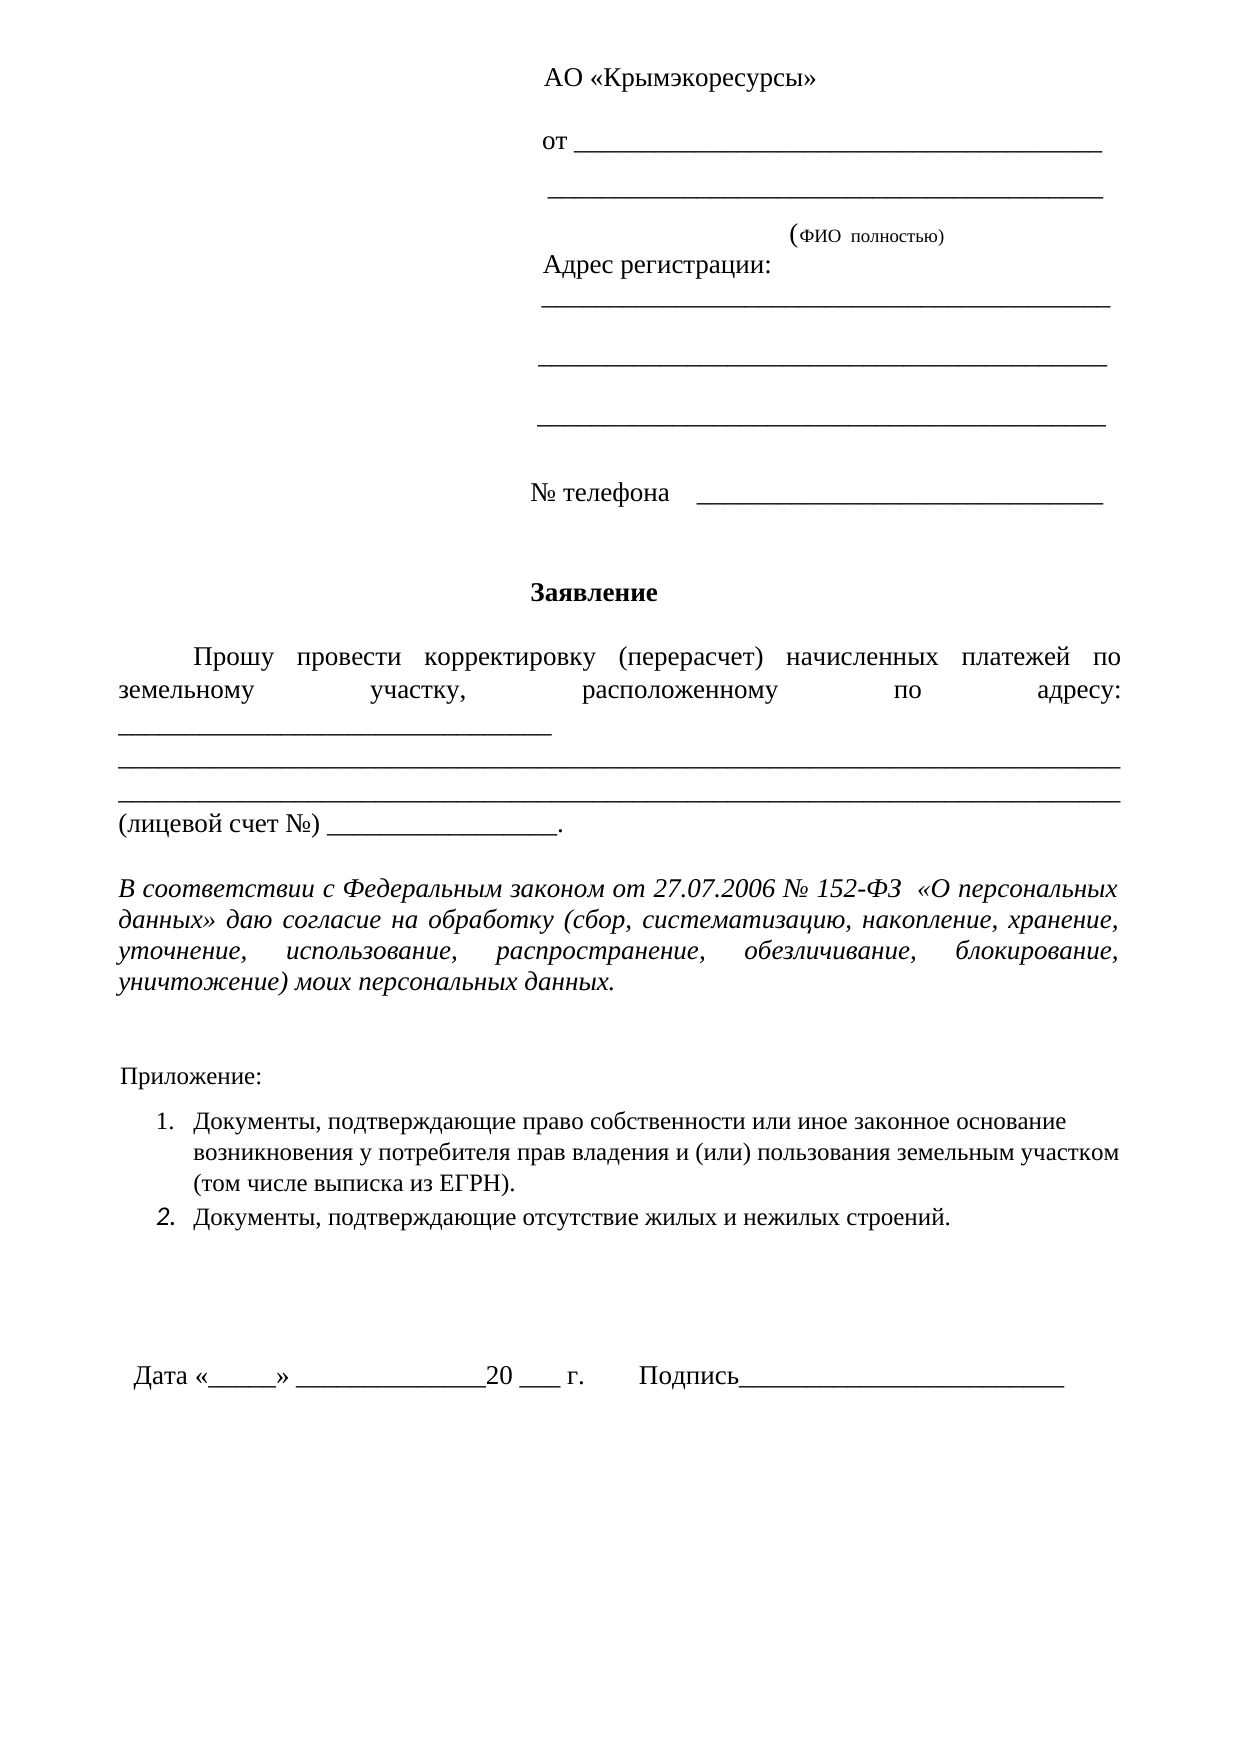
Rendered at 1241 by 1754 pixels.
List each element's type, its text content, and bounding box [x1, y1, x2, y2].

text АО «Крымэкоресурсы» [118, 62, 1122, 93]
text В соответствии с Федеральным законом от 27.07.2006 № 152-ФЗ «О персональных данных» даю согласие на обработку (сбор, систематизацию, накопление, хранение, уточнение, использование, распространение, обезличивание, блокирование, уничтожение) моих персональных данных. [118, 872, 1122, 997]
text от _______________________________________ [118, 124, 1107, 155]
list Документы, подтверждающие право собственности или иное законное основание возникновения у потребителя прав владения и (или) пользования земельным участком (том числе выписка из ЕГРН). [156, 1106, 1122, 1197]
list Документы, подтверждающие отсутствие жилых и нежилых строений. [156, 1199, 1122, 1232]
text __________________________________________ [118, 398, 1122, 429]
text Дата «_____» ______________20 ___ г. Подпись________________________ [59, 1359, 1122, 1390]
text Заявление [74, 576, 1122, 607]
text (ФИО полностью) [118, 217, 1122, 248]
text __________________________________________ [118, 339, 1122, 370]
text (лицевой счет №) _________________. [118, 807, 1122, 838]
text Прошу провести корректировку (перерасчет) начисленных платежей по земельному участку, расположенному по адресу: ________________________________ [118, 639, 1122, 738]
text № телефона ______________________________ [118, 476, 1122, 507]
text _________________________________________ [118, 171, 1107, 202]
text __________________________________________ [118, 279, 1122, 311]
text Адрес регистрации: [118, 248, 1122, 279]
text Приложение: [59, 1061, 1122, 1090]
text __________________________________________________________________________ [118, 774, 1122, 805]
text __________________________________________________________________________ [118, 740, 1122, 771]
